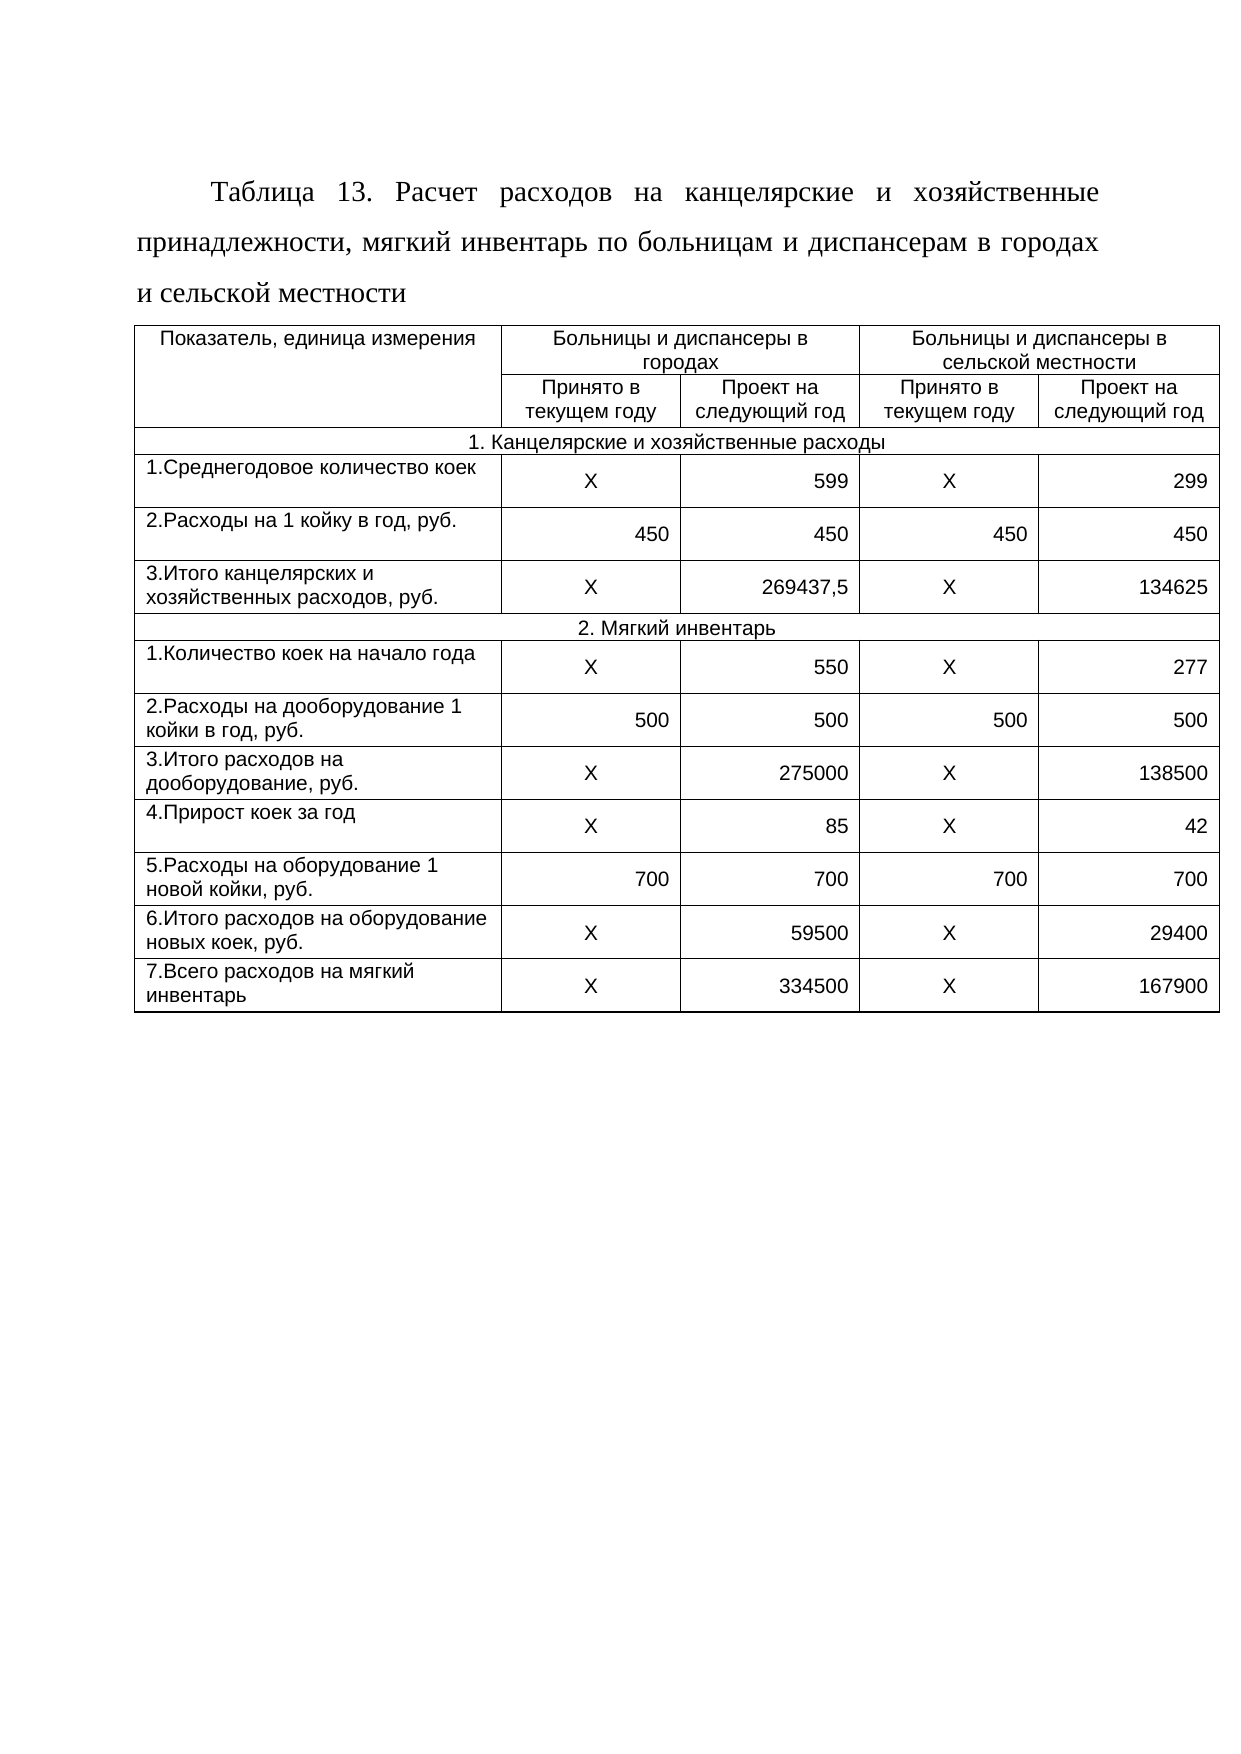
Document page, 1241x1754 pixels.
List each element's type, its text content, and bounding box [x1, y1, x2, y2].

table_cell 134625 [1039, 561, 1219, 613]
table_cell 138500 [1039, 747, 1219, 799]
table_cell 42 [1039, 800, 1219, 852]
table_cell 277 [1039, 641, 1219, 693]
table_cell Проект на следующий год [681, 375, 859, 427]
table_cell 2. Мягкий инвентарь [135, 614, 1219, 639]
table_cell 4.Прирост коек за год [135, 800, 501, 852]
table_cell Проект на следующий год [1039, 375, 1219, 427]
table_cell 2.Расходы на 1 койку в год, руб. [135, 508, 501, 560]
table_cell Х [502, 906, 680, 958]
table_cell 500 [860, 694, 1038, 746]
table_cell Принято в текущем году [502, 375, 680, 427]
table_cell 299 [1039, 455, 1219, 507]
table_cell 85 [681, 800, 859, 852]
table_cell Принято в текущем году [860, 375, 1038, 427]
table_cell 450 [681, 508, 859, 560]
table_cell Х [502, 641, 680, 693]
table_cell 550 [681, 641, 859, 693]
table_cell 3.Итого расходов на дооборудование, руб. [135, 747, 501, 799]
table_cell Х [502, 959, 680, 1011]
table_cell 500 [502, 694, 680, 746]
table_cell Х [860, 906, 1038, 958]
text Таблица 13. Расчет расходов на канцелярские и хозяйственные принадлежности, мягкий инвентарь по больницам и диспансерам в городах и сельской местности [137, 174, 1100, 308]
table_cell Х [502, 800, 680, 852]
table_cell 450 [1039, 508, 1219, 560]
table_cell 334500 [681, 959, 859, 1011]
table_cell Х [860, 959, 1038, 1011]
table_cell 3.Итого канцелярских и хозяйственных расходов, руб. [135, 561, 501, 613]
table_cell 500 [1039, 694, 1219, 746]
table_header Показатель, единица измерения [135, 326, 501, 427]
table_cell 700 [681, 853, 859, 905]
table_cell 59500 [681, 906, 859, 958]
table_cell 7.Всего расходов на мягкий инвентарь [135, 959, 501, 1011]
table_cell 275000 [681, 747, 859, 799]
table_cell 1.Среднегодовое количество коек [135, 455, 501, 507]
table_header Больницы и диспансеры в сельской местности [860, 326, 1219, 374]
table_cell 29400 [1039, 906, 1219, 958]
table_cell 450 [860, 508, 1038, 560]
table_cell 500 [681, 694, 859, 746]
table_cell 1. Канцелярские и хозяйственные расходы [135, 428, 1219, 454]
table_cell Х [860, 561, 1038, 613]
table_cell Х [860, 800, 1038, 852]
table_header Больницы и диспансеры в городах [502, 326, 859, 374]
table_cell Х [860, 747, 1038, 799]
table_cell 700 [502, 853, 680, 905]
table_cell Х [502, 561, 680, 613]
table_cell 167900 [1039, 959, 1219, 1011]
table_cell 450 [502, 508, 680, 560]
table_cell 1.Количество коек на начало года [135, 641, 501, 693]
table_cell 599 [681, 455, 859, 507]
table_cell 2.Расходы на дооборудование 1 койки в год, руб. [135, 694, 501, 746]
table_cell Х [860, 641, 1038, 693]
table_cell 6.Итого расходов на оборудование новых коек, руб. [135, 906, 501, 958]
table_cell 700 [1039, 853, 1219, 905]
table_cell 269437,5 [681, 561, 859, 613]
table_cell 700 [860, 853, 1038, 905]
table_cell 5.Расходы на оборудование 1 новой койки, руб. [135, 853, 501, 905]
table_cell Х [860, 455, 1038, 507]
table_cell Х [502, 455, 680, 507]
table_cell Х [502, 747, 680, 799]
